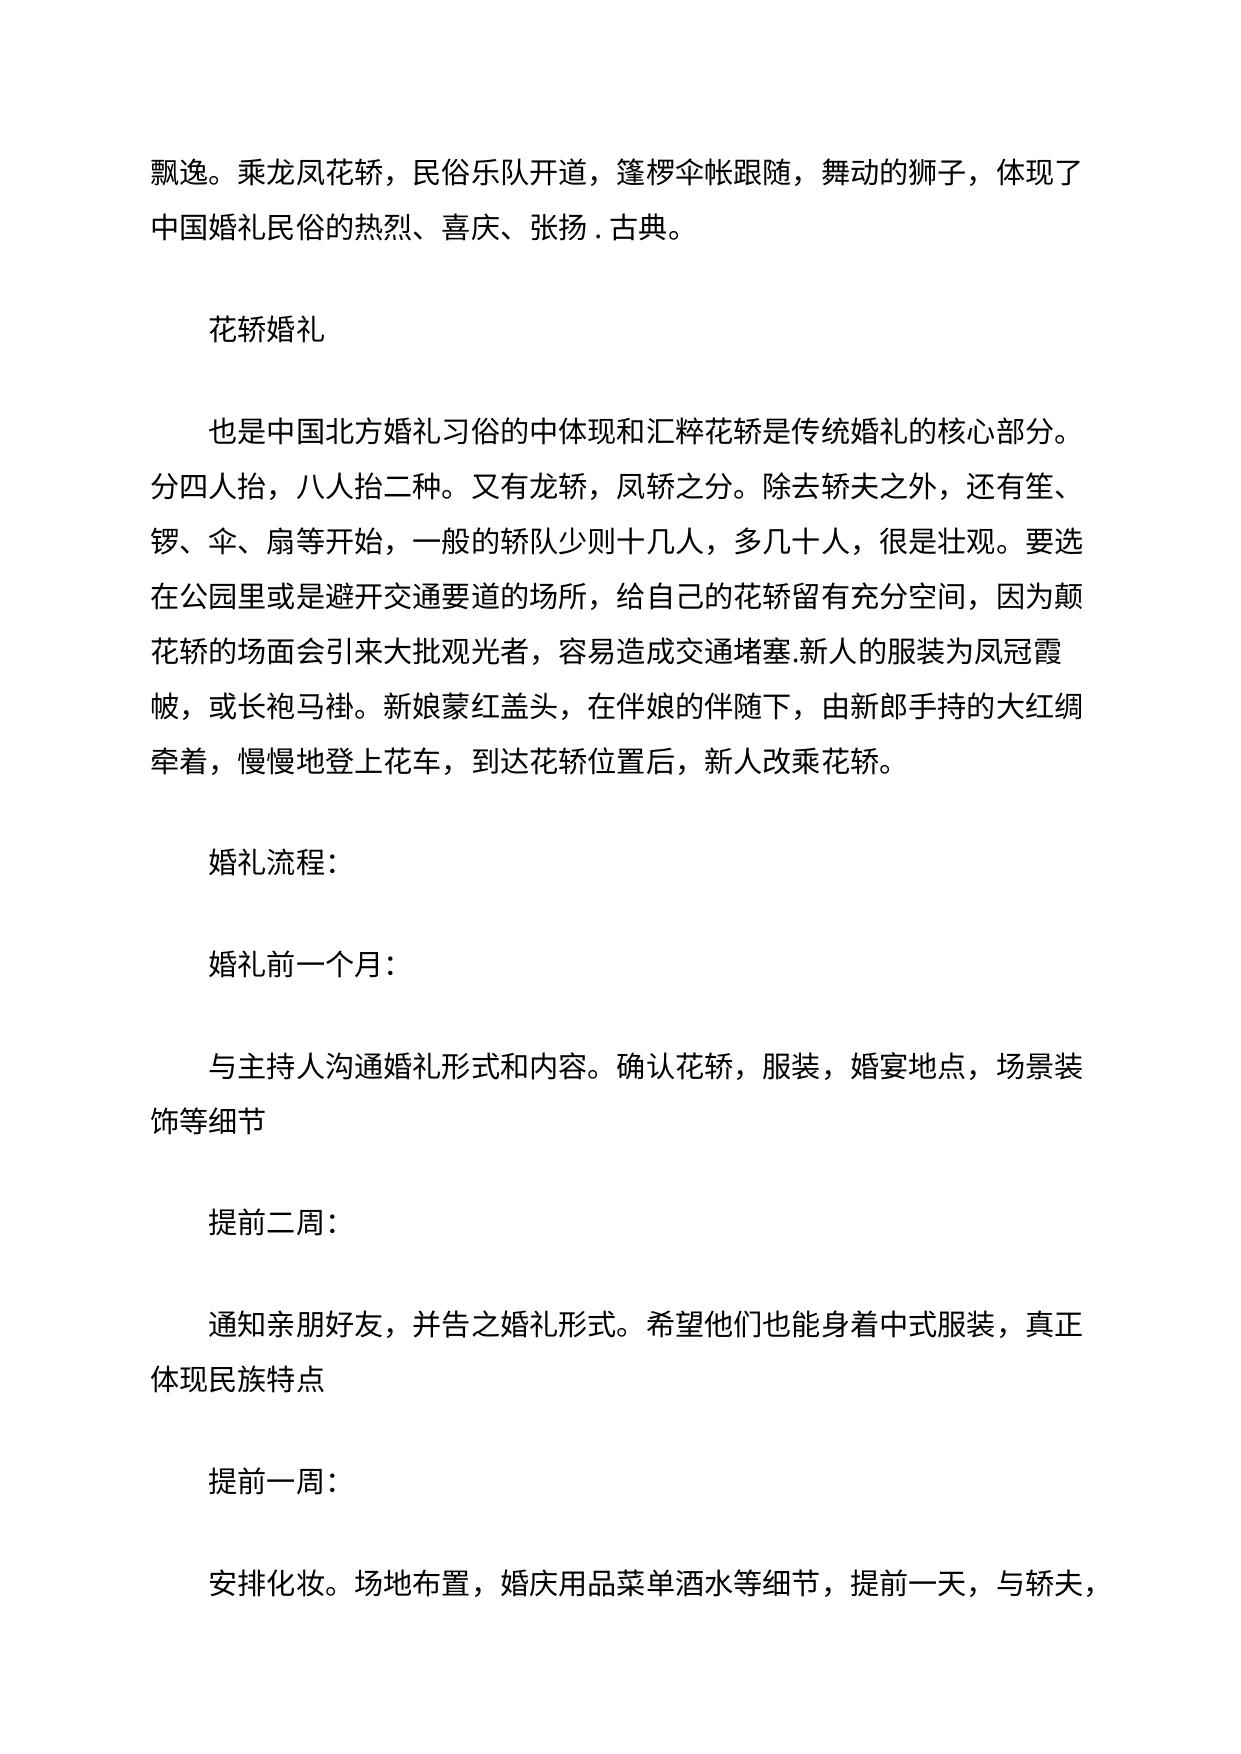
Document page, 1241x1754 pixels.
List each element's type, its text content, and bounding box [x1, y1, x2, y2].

text 与主持人沟通婚礼形式和内容。确认花轿，服装，婚宴地点，场景装饰等细节 [150, 1043, 1090, 1141]
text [150, 1560, 1090, 1603]
text 也是中国北方婚礼习俗的中体现和汇粹花轿是传统婚礼的核心部分。分四人抬，八人抬二种。又有龙轿，凤轿之分。除去轿夫之外，还有笙、锣、伞、扇等开始，一般的轿队少则十几人，多几十人，很是壮观。要选在公园里或是避开交通要道的场所，给自己的花轿留有充分空间，因为颠花轿的场面会引来大批观光者，容易造成交通堵塞.新人的服装为凤冠霞帔，或长袍马褂。新娘蒙红盖头，在伴娘的伴随下，由新郎手持的大红绸牵着，慢慢地登上花车，到达花轿位置后，新人改乘花轿。 [150, 409, 1090, 780]
text 通知亲朋好友，并告之婚礼形式。希望他们也能身着中式服装，真正体现民族特点 [150, 1302, 1090, 1399]
text 花轿婚礼 [150, 307, 1090, 349]
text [150, 150, 1090, 247]
text 提前二周： [150, 1200, 1090, 1242]
text 婚礼流程： [150, 840, 1090, 882]
text 提前一周： [150, 1458, 1090, 1501]
text 婚礼前一个月： [150, 942, 1090, 984]
